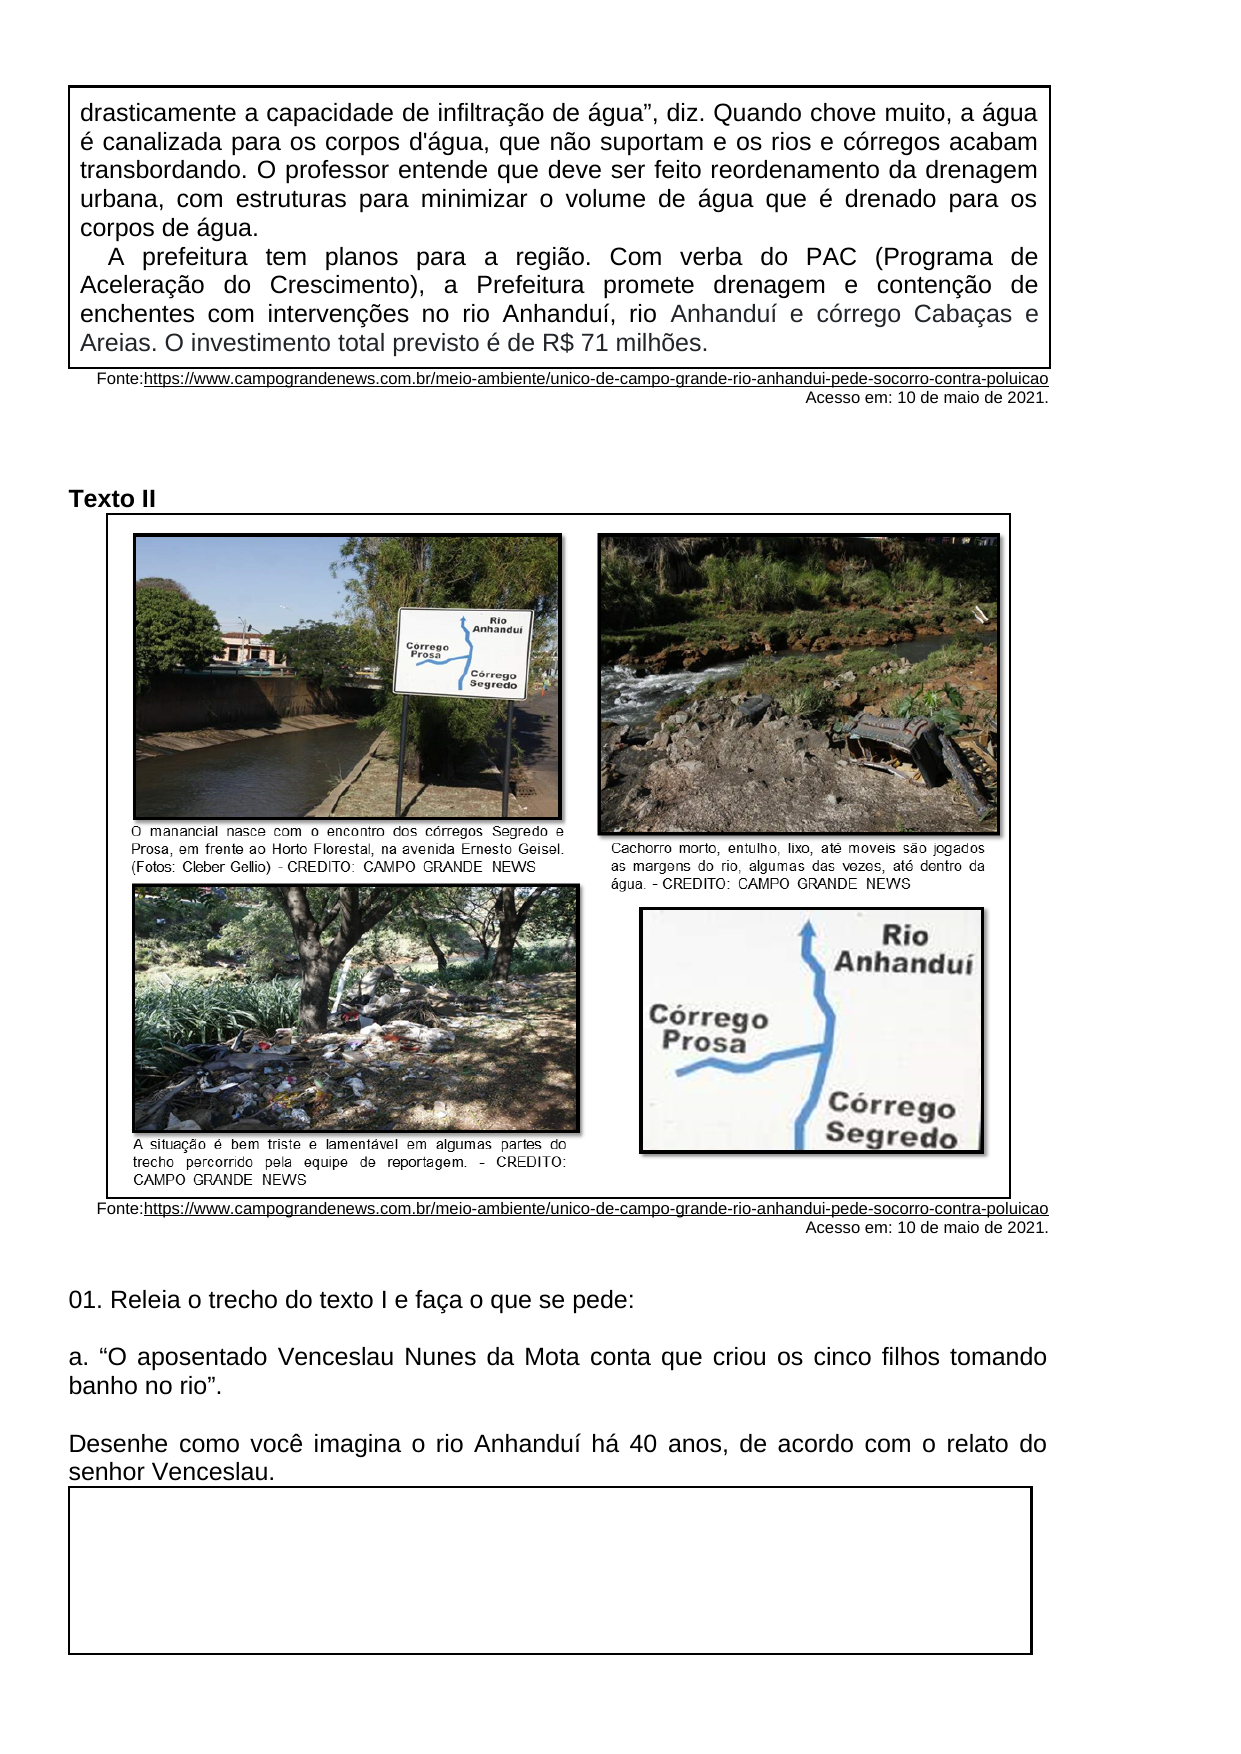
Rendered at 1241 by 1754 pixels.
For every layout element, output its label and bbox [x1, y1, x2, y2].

table_header [58, 75, 1059, 1665]
picture [108, 515, 1009, 1197]
